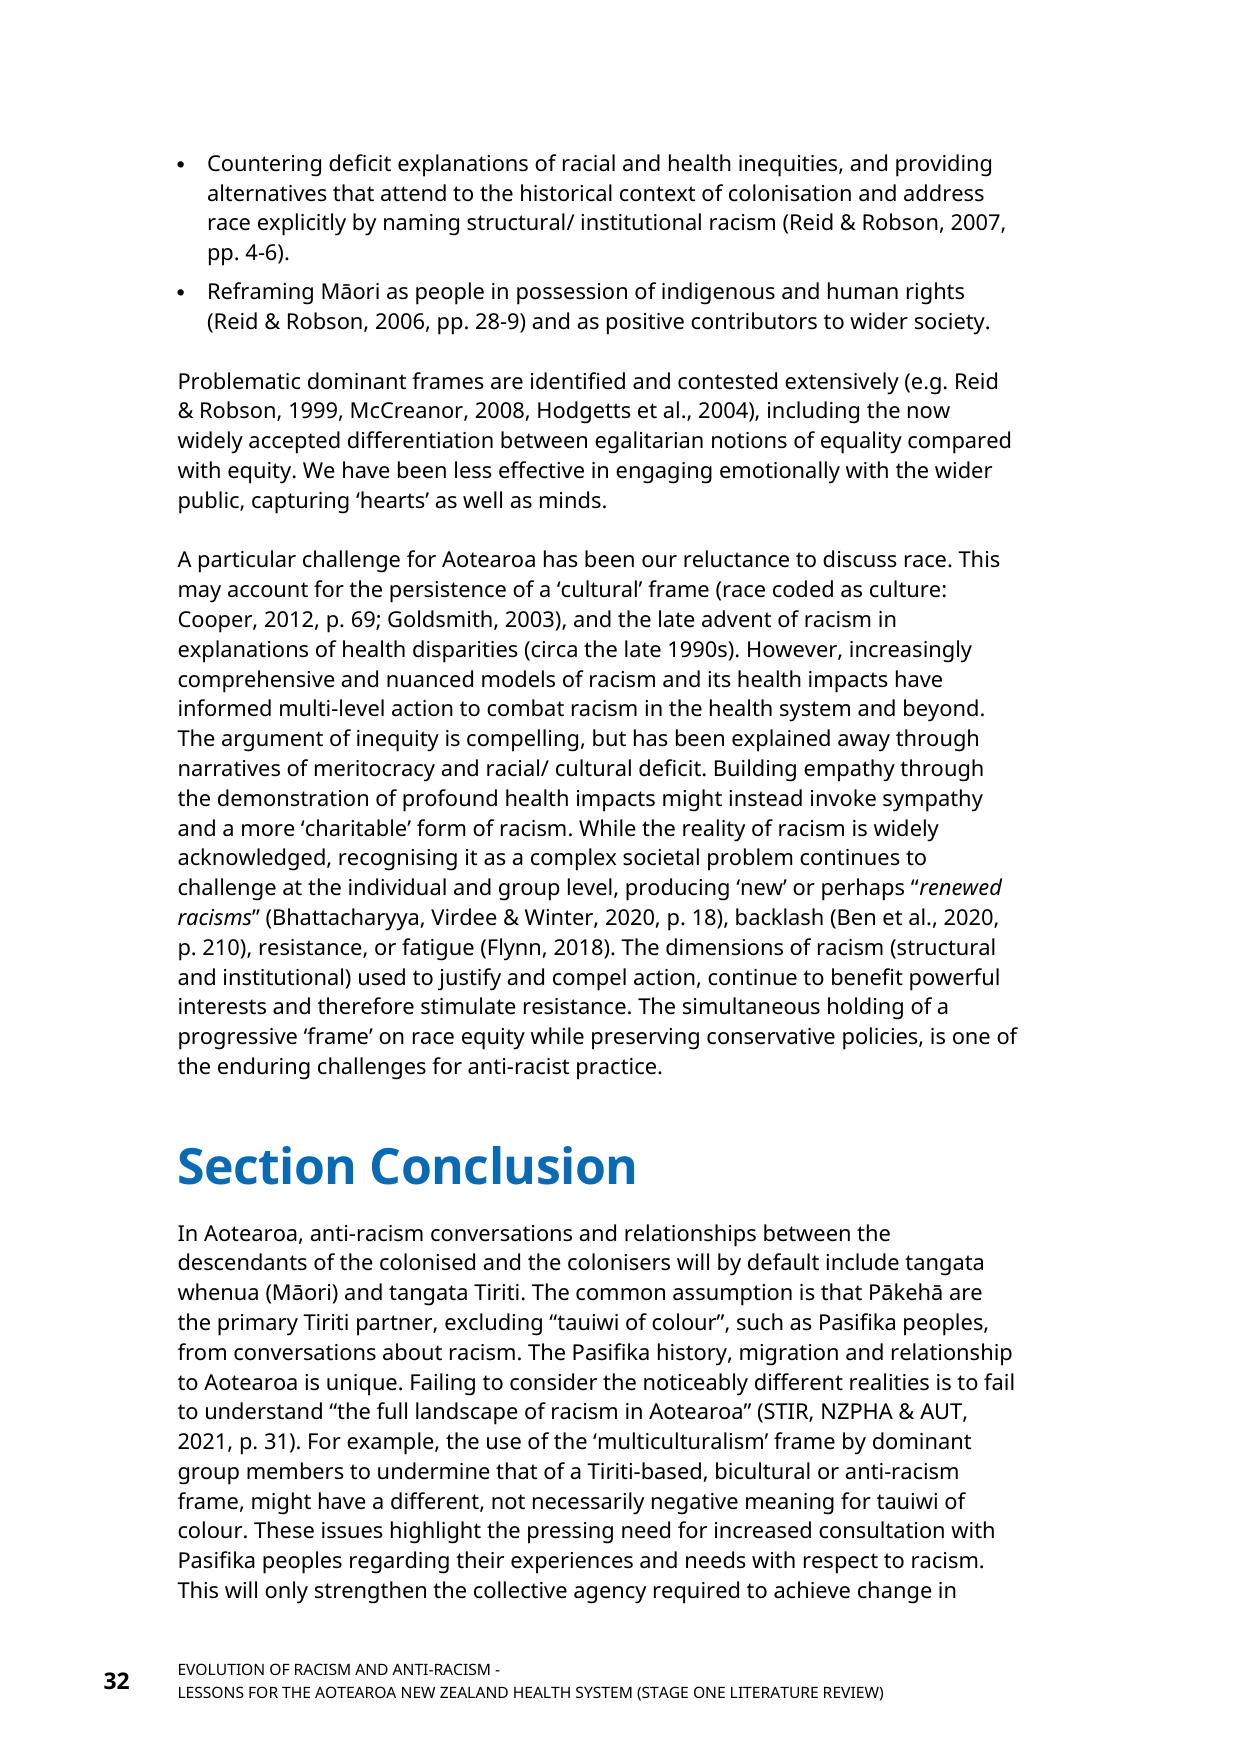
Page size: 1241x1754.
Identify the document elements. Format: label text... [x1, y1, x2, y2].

text Countering deficit explanations of racial and health inequities, and providing alternatives that attend to the historical context of colonisation and address race explicitly by naming structural/ institutional racism (Reid & Robson, 2007, pp. 4-6). [177, 148, 1019, 267]
text Reframing Māori as people in possession of indigenous and human rights (Reid & Robson, 2006, pp. 28-9) and as positive contributors to wider society. [177, 276, 1019, 336]
text Problematic dominant frames are identified and contested extensively (e.g. Reid & Robson, 1999, McCreanor, 2008, Hodgetts et al., 2004), including the now widely accepted differentiation between egalitarian notions of equality compared with equity. We have been less effective in engaging emotionally with the wider public, capturing ‘hearts’ as well as minds. [177, 366, 1019, 514]
text A particular challenge for Aotearoa has been our reluctance to discuss race. This may account for the persistence of a ‘cultural’ frame (race coded as culture: Cooper, 2012, p. 69; Goldsmith, 2003), and the late advent of racism in explanations of health disparities (circa the late 1990s). However, increasingly comprehensive and nuanced models of racism and its health impacts have informed multi-level action to combat racism in the health system and beyond. The argument of inequity is compelling, but has been explained away through narratives of meritocracy and racial/ cultural deficit. Building empathy through the demonstration of profound health impacts might instead invoke sympathy and a more ‘charitable’ form of racism. While the reality of racism is widely acknowledged, recognising it as a complex societal problem continues to challenge at the individual and group level, producing ‘new’ or perhaps “renewed racisms” (Bhattacharyya, Virdee & Winter, 2020, p. 18), backlash (Ben et al., 2020, p. 210), resistance, or fatigue (Flynn, 2018). The dimensions of racism (structural and institutional) used to justify and compel action, continue to benefit powerful interests and therefore stimulate resistance. The simultaneous holding of a progressive ‘frame’ on race equity while preserving conservative policies, is one of the enduring challenges for anti-racist practice. [177, 544, 1019, 1081]
subtitle Section Conclusion [177, 1131, 1019, 1199]
